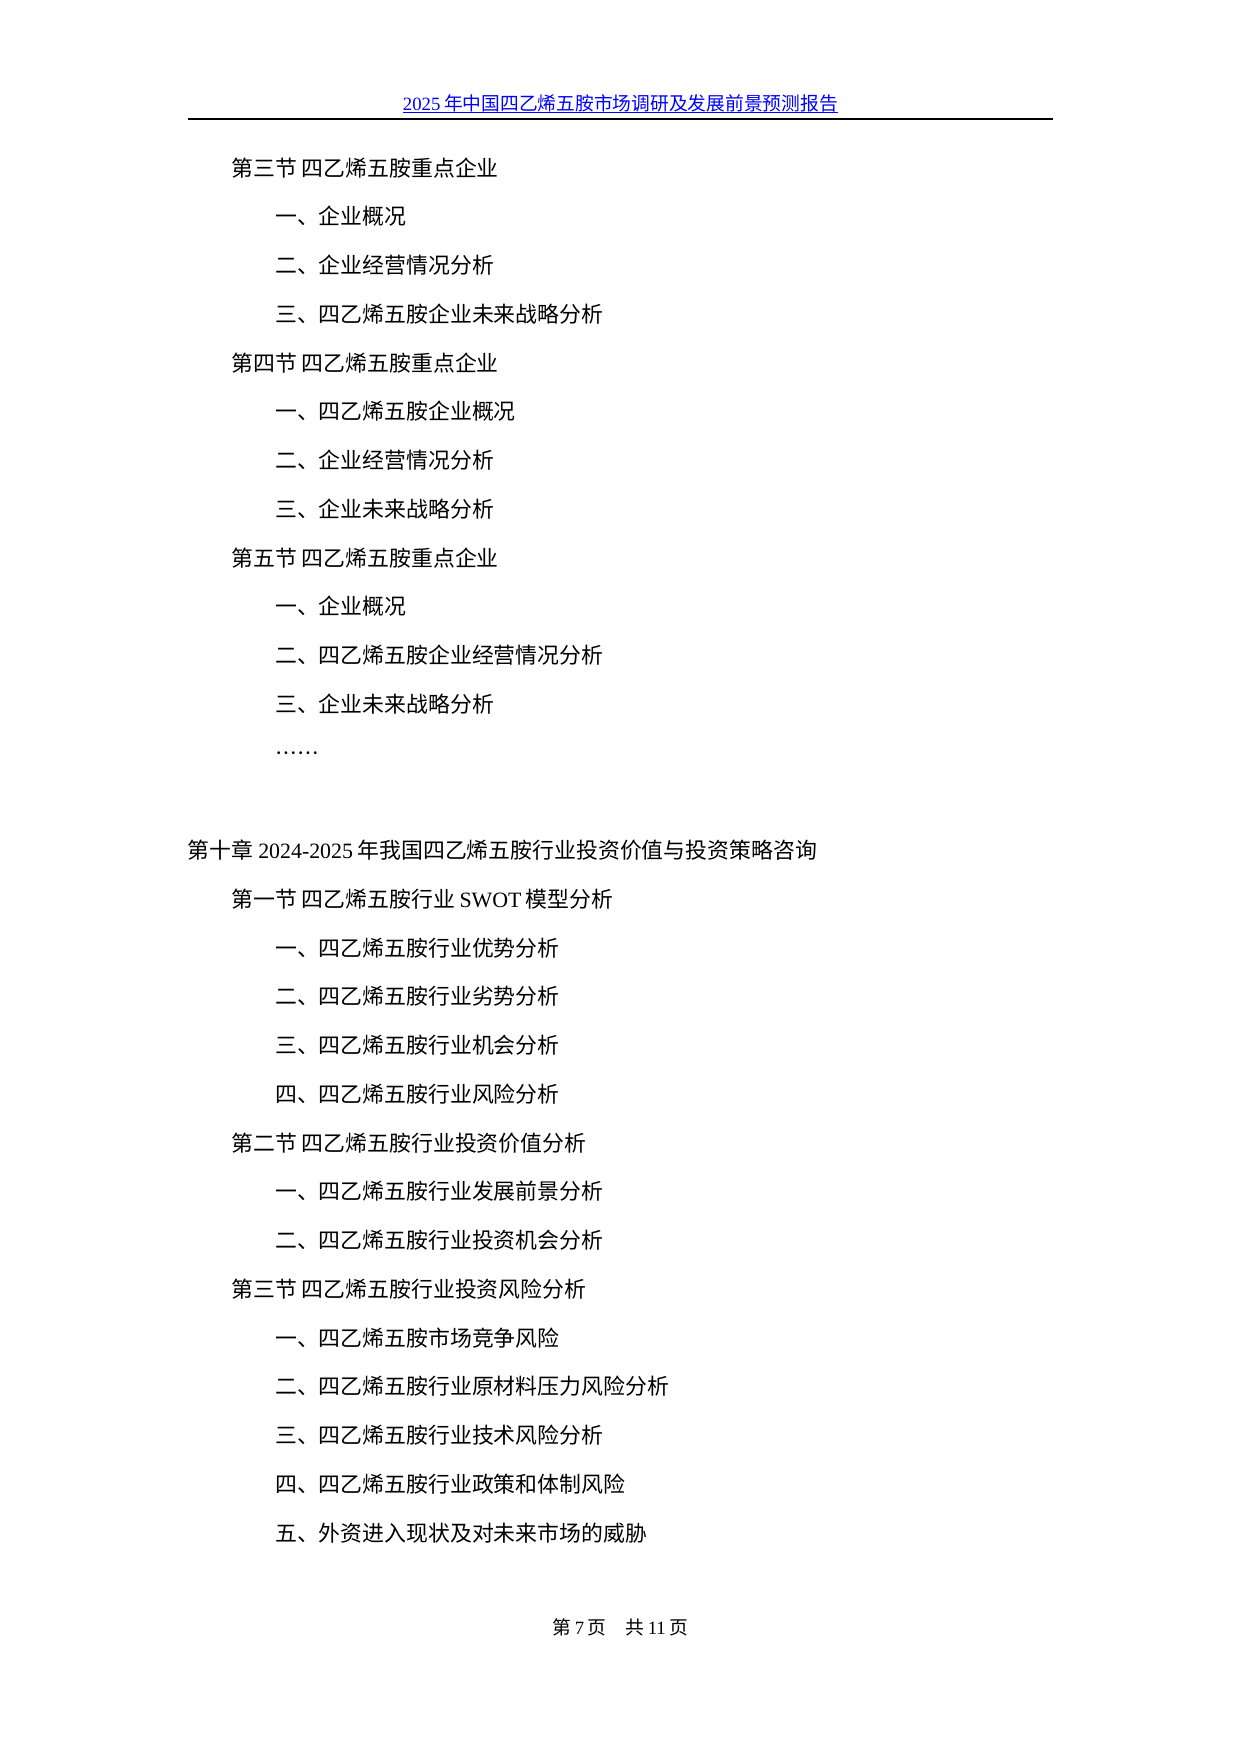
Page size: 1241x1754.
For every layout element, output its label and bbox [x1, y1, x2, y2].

text [187, 150, 1053, 1548]
